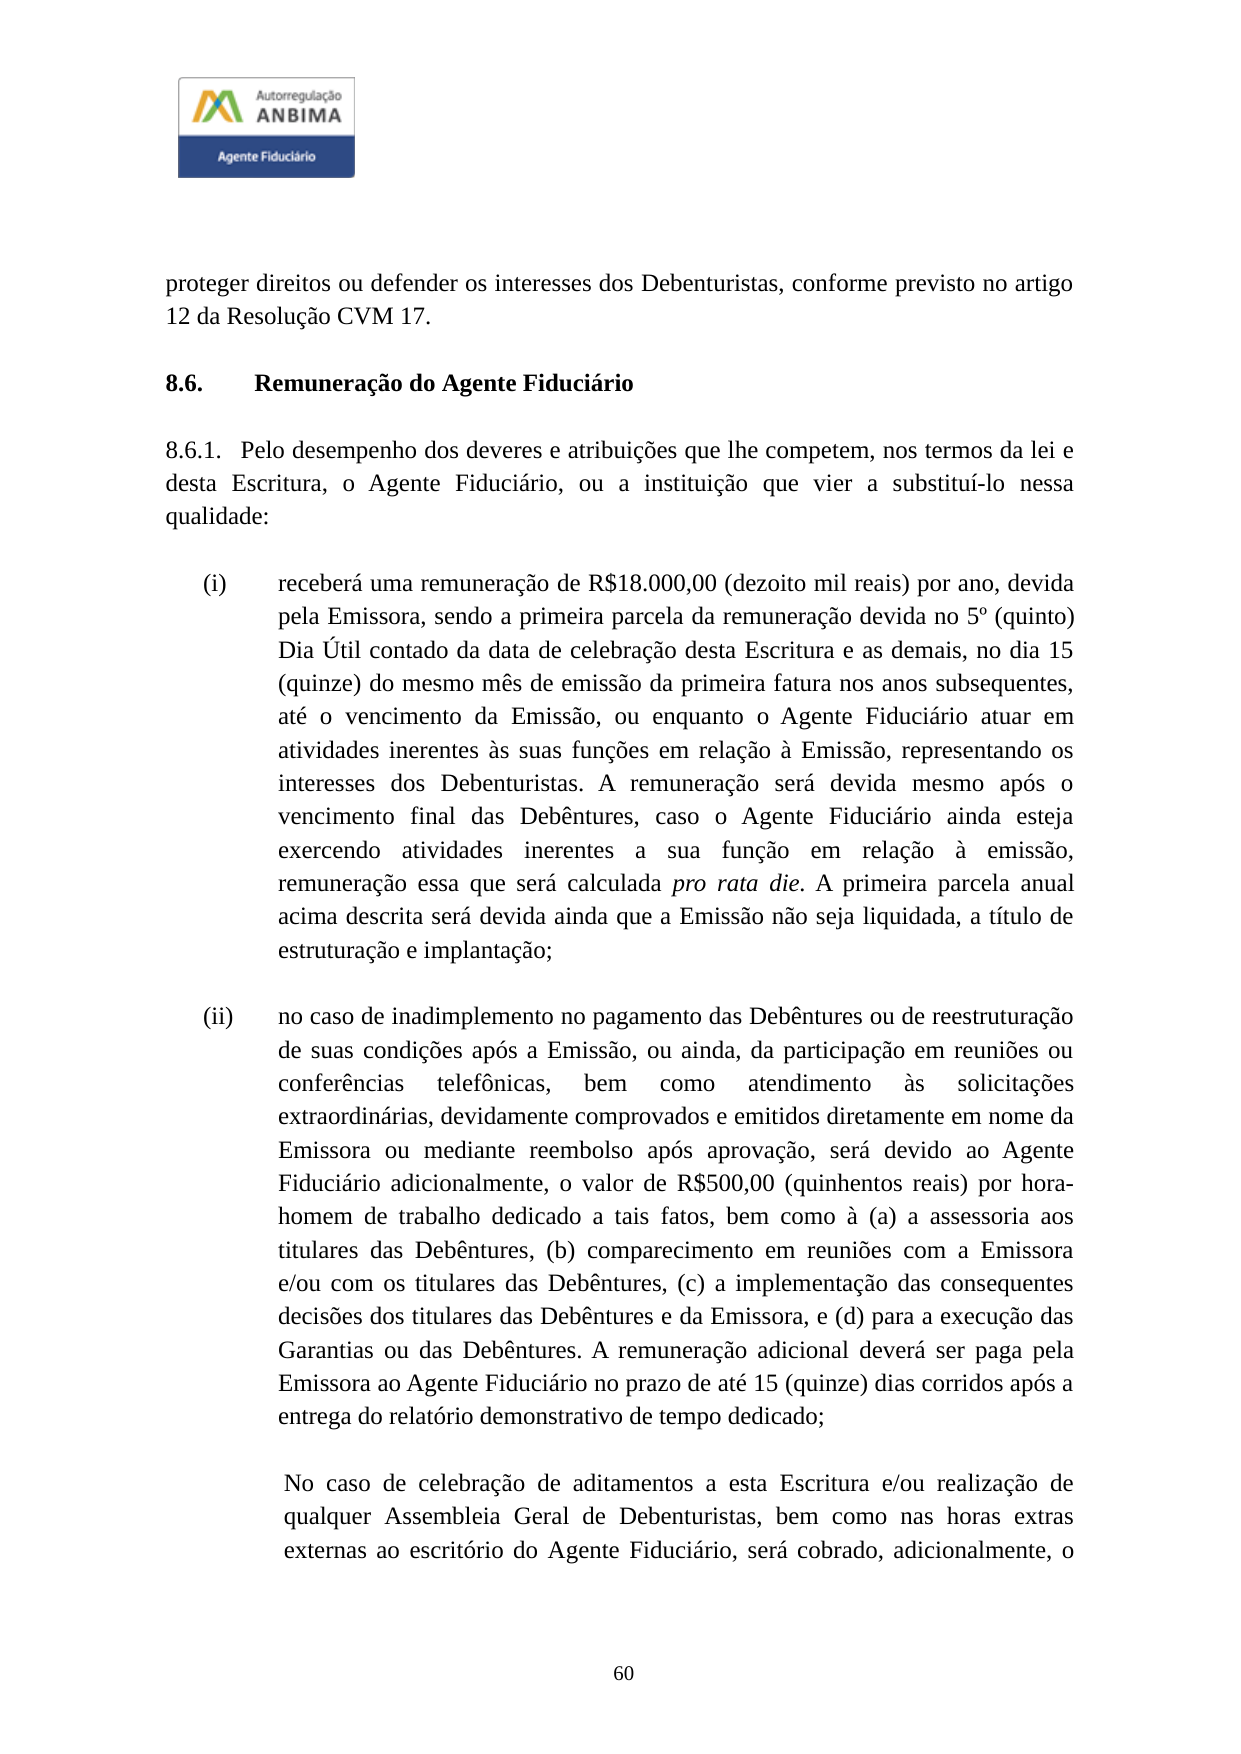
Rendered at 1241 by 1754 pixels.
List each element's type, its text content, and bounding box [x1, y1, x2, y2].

list no caso de inadimplemento no pagamento das Debêntures ou de reestruturação de suas condições após a Emissão, ou ainda, da participação em reuniões ou conferências telefônicas, bem como atendimento às solicitações extraordinárias, devidamente comprovados e emitidos diretamente em nome da Emissora ou mediante reembolso após aprovação, será devido ao Agente Fiduciário adicionalmente, o valor de R$500,00 (quinhentos reais) por hora-homem de trabalho dedicado a tais fatos, bem como à (a) a assessoria aos titulares das Debêntures, (b) comparecimento em reuniões com a Emissora e/ou com os titulares das Debêntures, (c) a implementação das consequentes decisões dos titulares das Debêntures e da Emissora, e (d) para a execução das Garantias ou das Debêntures. A remuneração adicional deverá ser paga pela Emissora ao Agente Fiduciário no prazo de até 15 (quinze) dias corridos após a entrega do relatório demonstrativo de tempo dedicado; [203, 998, 1075, 1431]
text 8.6. Remuneração do Agente Fiduciário [165, 365, 1075, 398]
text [283, 1465, 1075, 1565]
list 8.6.1. Pelo desempenho dos deveres e atribuições que lhe competem, nos termos da lei e desta Escritura, o Agente Fiduciário, ou a instituição que vier a substituí-lo nessa qualidade: [165, 431, 1075, 531]
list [165, 265, 1075, 331]
list receberá uma remuneração de R$18.000,00 (dezoito mil reais) por ano, devida pela Emissora, sendo a primeira parcela da remuneração devida no 5º (quinto) Dia Útil contado da data de celebração desta Escritura e as demais, no dia 15 (quinze) do mesmo mês de emissão da primeira fatura nos anos subsequentes, até o vencimento da Emissão, ou enquanto o Agente Fiduciário atuar em atividades inerentes às suas funções em relação à Emissão, representando os interesses dos Debenturistas. A remuneração será devida mesmo após o vencimento final das Debêntures, caso o Agente Fiduciário ainda esteja exercendo atividades inerentes a sua função em relação à emissão, remuneração essa que será calculada pro rata die. A primeira parcela anual acima descrita será devida ainda que a Emissão não seja liquidada, a título de estruturação e implantação; [203, 565, 1075, 965]
